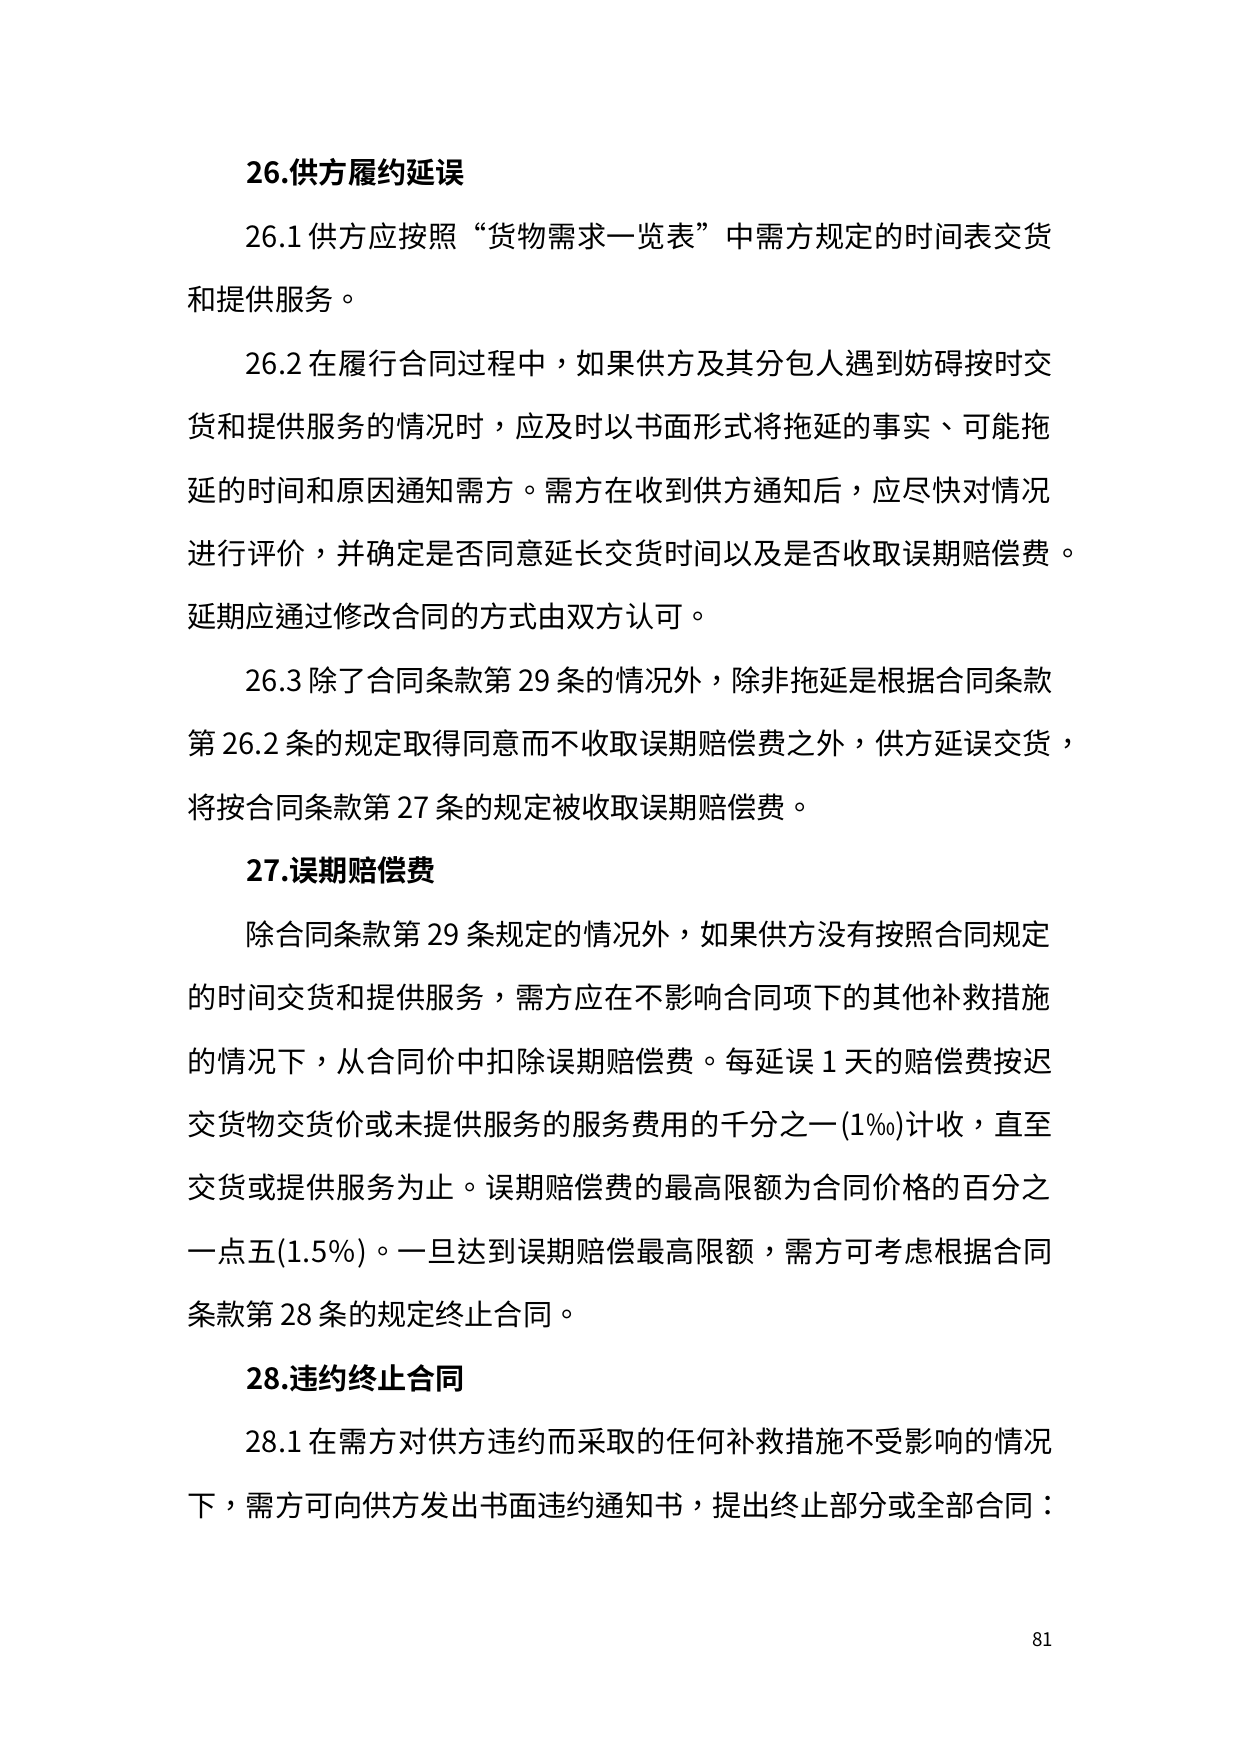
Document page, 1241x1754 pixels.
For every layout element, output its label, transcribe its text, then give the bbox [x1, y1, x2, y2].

text 26.供方履约延误 [187, 150, 1053, 192]
text 26.2在履行合同过程中，如果供方及其分包人遇到妨碍按时交货和提供服务的情况时，应及时以书面形式将拖延的事实、可能拖延的时间和原因通知需方。需方在收到供方通知后，应尽快对情况进行评价，并确定是否同意延长交货时间以及是否收取误期赔偿费。延期应通过修改合同的方式由双方认可。 [187, 340, 1053, 636]
text 28.违约终止合同 [187, 1355, 1053, 1398]
text 26.1供方应按照“货物需求一览表”中需方规定的时间表交货和提供服务。 [187, 213, 1053, 319]
text 27.误期赔偿费 [187, 848, 1053, 890]
text 26.3除了合同条款第29条的情况外，除非拖延是根据合同条款第26.2条的规定取得同意而不收取误期赔偿费之外，供方延误交货，将按合同条款第27条的规定被收取误期赔偿费。 [187, 657, 1053, 827]
text 除合同条款第29条规定的情况外，如果供方没有按照合同规定的时间交货和提供服务，需方应在不影响合同项下的其他补救措施的情况下，从合同价中扣除误期赔偿费。每延误1天的赔偿费按迟交货物交货价或未提供服务的服务费用的千分之一(1‰)计收，直至交货或提供服务为止。误期赔偿费的最高限额为合同价格的百分之一点五(1.5％)。一旦达到误期赔偿最高限额，需方可考虑根据合同条款第28条的规定终止合同。 [187, 911, 1053, 1334]
text 28.1在需方对供方违约而采取的任何补救措施不受影响的情况下，需方可向供方发出书面违约通知书，提出终止部分或全部合同： [187, 1419, 1053, 1524]
